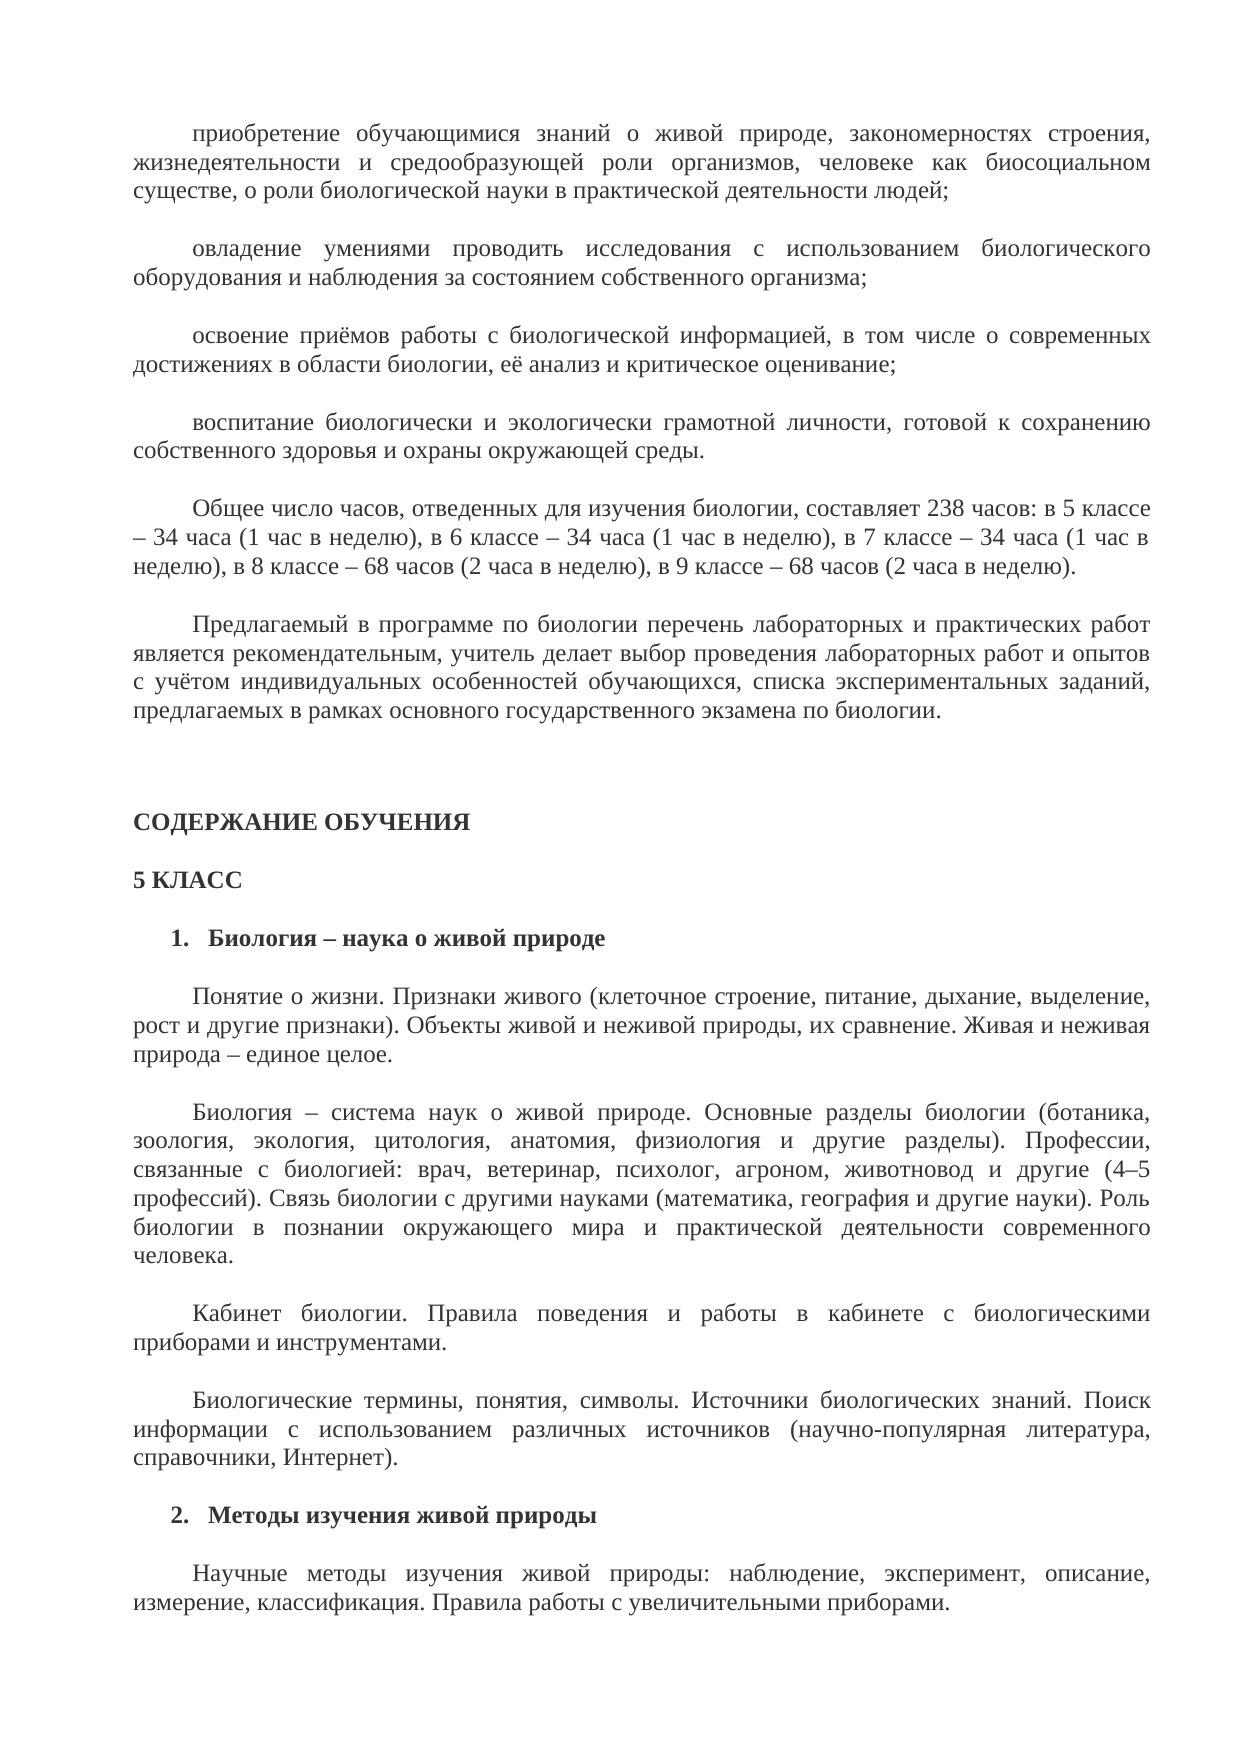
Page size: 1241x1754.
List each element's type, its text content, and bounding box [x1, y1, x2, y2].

text Биология – система наук о живой природе. Основные разделы биологии (ботаника, зоология, экология, цитология, анатомия, физиология и другие разделы). Профессии, связанные с биологией: врач, ветеринар, психолог, агроном, животновод и другие (4–5 профессий). Связь биологии с другими науками (математика, география и другие науки). Роль биологии в познании окружающего мира и практической деятельности современного человека. [133, 1097, 1152, 1269]
text овладение умениями проводить исследования с использованием биологического оборудования и наблюдения за состоянием собственного организма; [133, 233, 1152, 291]
text Понятие о жизни. Признаки живого (клеточное строение, питание, дыхание, выделение, рост и другие признаки). Объекты живой и неживой природы, их сравнение. Живая и неживая природа – единое целое. [133, 981, 1152, 1067]
text приобретение обучающимися знаний о живой природе, закономерностях строения, жизнедеятельности и средообразующей роли организмов, человеке как биосоциальном существе, о роли биологической науки в практической деятельности людей; [133, 118, 1152, 204]
text Биологические термины, понятия, символы. Источники биологических знаний. Поиск информации с использованием различных источников (научно-популярная литература, справочники, Интернет). [133, 1385, 1152, 1471]
text ‌Общее число часов, отведенных для изучения биологии, составляет 238 часов: в 5 классе – 34 часа (1 час в неделю), в 6 классе – 34 часа (1 час в неделю), в 7 классе – 34 часа (1 час в неделю), в 8 классе – 68 часов (2 часа в неделю), в 9 классе – 68 часов (2 часа в неделю).‌‌ [133, 493, 1152, 580]
text СОДЕРЖАНИЕ ОБУЧЕНИЯ [133, 807, 1152, 836]
text воспитание биологически и экологически грамотной личности, готовой к сохранению собственного здоровья и охраны окружающей среды. [133, 407, 1152, 464]
list Методы изучения живой природы [170, 1500, 1152, 1529]
text 5 КЛАСС [133, 865, 1152, 894]
text Предлагаемый в программе по биологии перечень лабораторных и практических работ является рекомендательным, учитель делает выбор проведения лабораторных работ и опытов с учётом индивидуальных особенностей обучающихся, списка экспериментальных заданий, предлагаемых в рамках основного государственного экзамена по биологии. [133, 609, 1152, 724]
text Кабинет биологии. Правила поведения и работы в кабинете с биологическими приборами и инструментами. [133, 1298, 1152, 1356]
text Научные методы изучения живой природы: наблюдение, эксперимент, описание, измерение, классификация. Правила работы с увеличительными приборами. [133, 1558, 1152, 1616]
text освоение приёмов работы с биологической информацией, в том числе о современных достижениях в области биологии, её анализ и критическое оценивание; [133, 320, 1152, 378]
list Биология – наука о живой природе [170, 923, 1152, 952]
